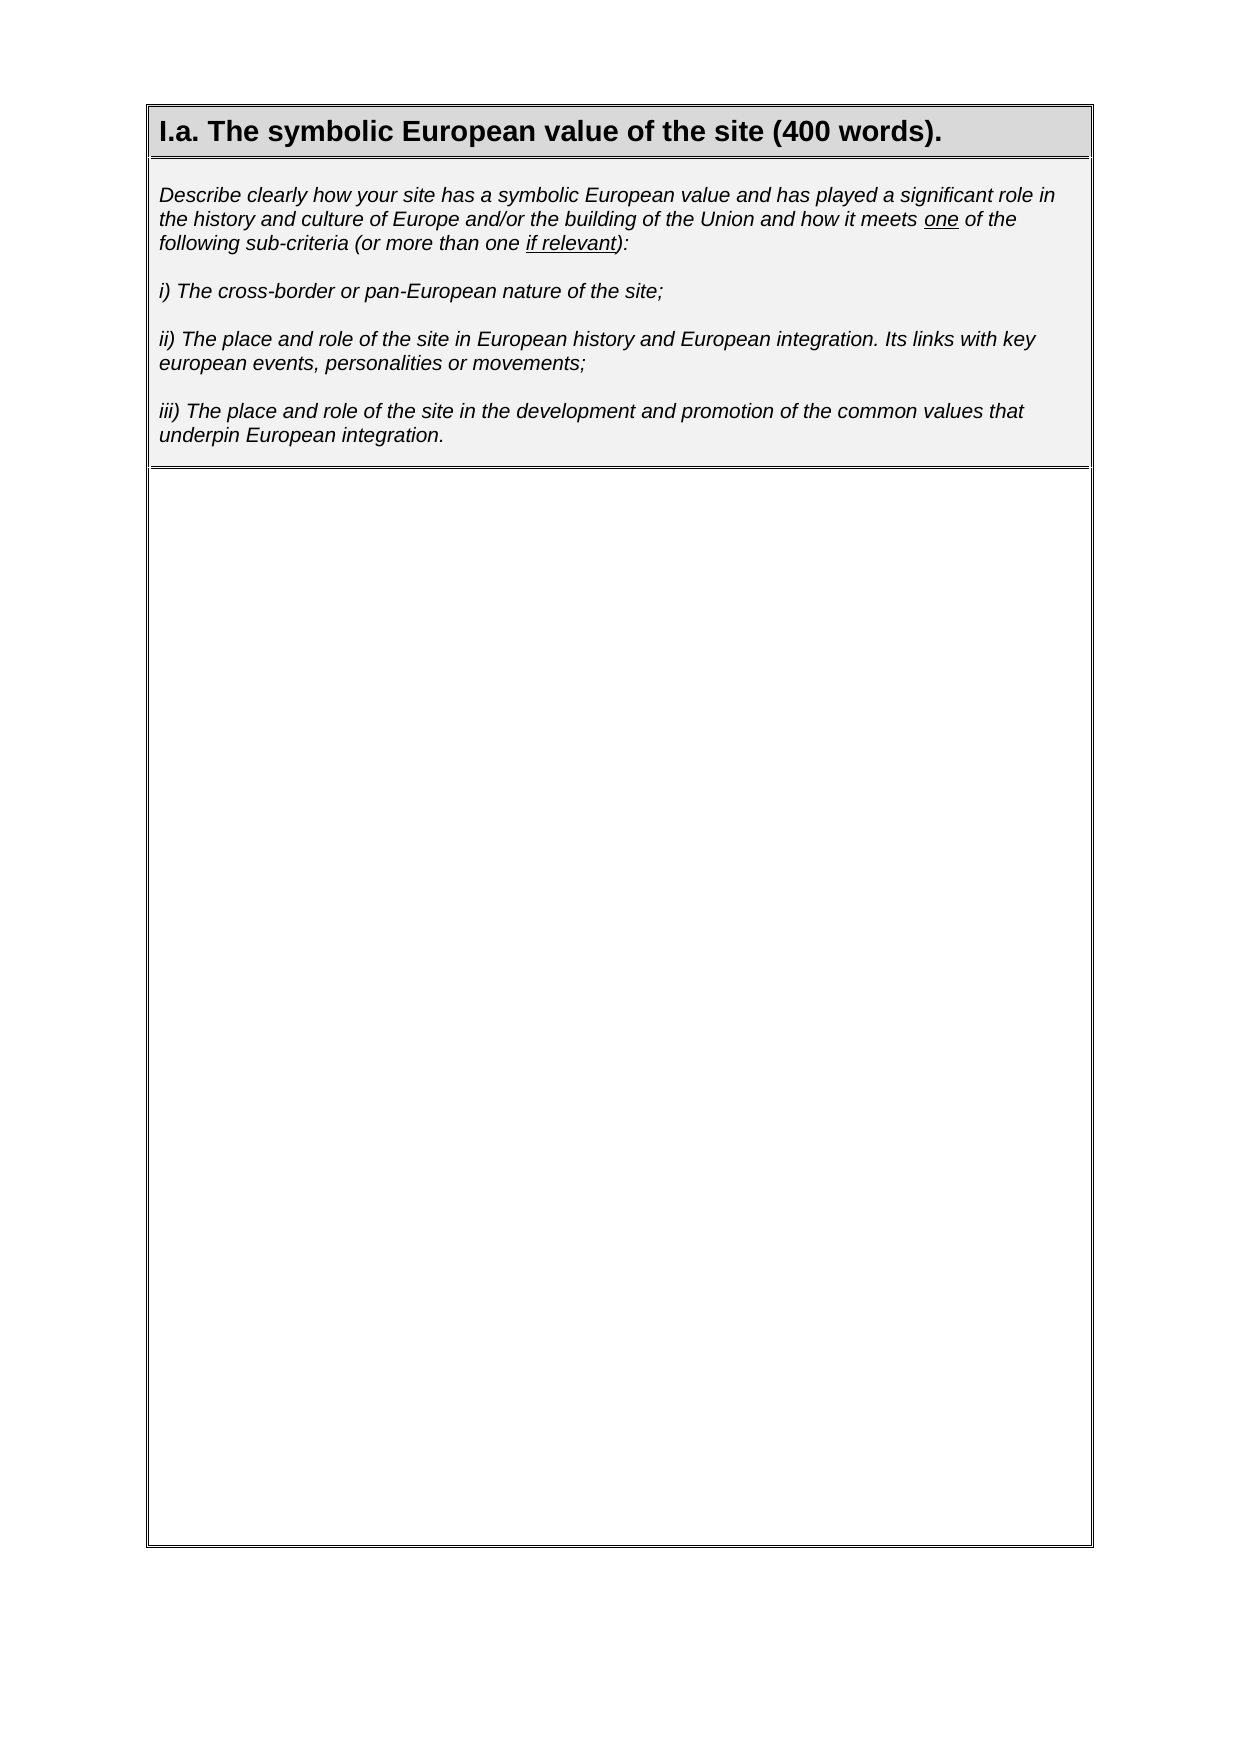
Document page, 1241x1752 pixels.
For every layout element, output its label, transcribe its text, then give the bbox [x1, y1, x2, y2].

table_cell Describe clearly how your site has a symbolic European value and has played a significant role in the history and culture of Europe and/or the building of the Union and how it meets one of the following sub-criteria (or more than one if relevant): i) The cross-border or pan-European nature of the site; ii) The place and role of the site in European history and European integration. Its links with key european events, personalities or movements; iii) The place and role of the site in the development and promotion of the common values that underpin European integration. [148, 156, 1092, 466]
table_header I.a. The symbolic European value of the site (400 words). [149, 107, 1091, 156]
table_cell [149, 466, 1091, 1545]
